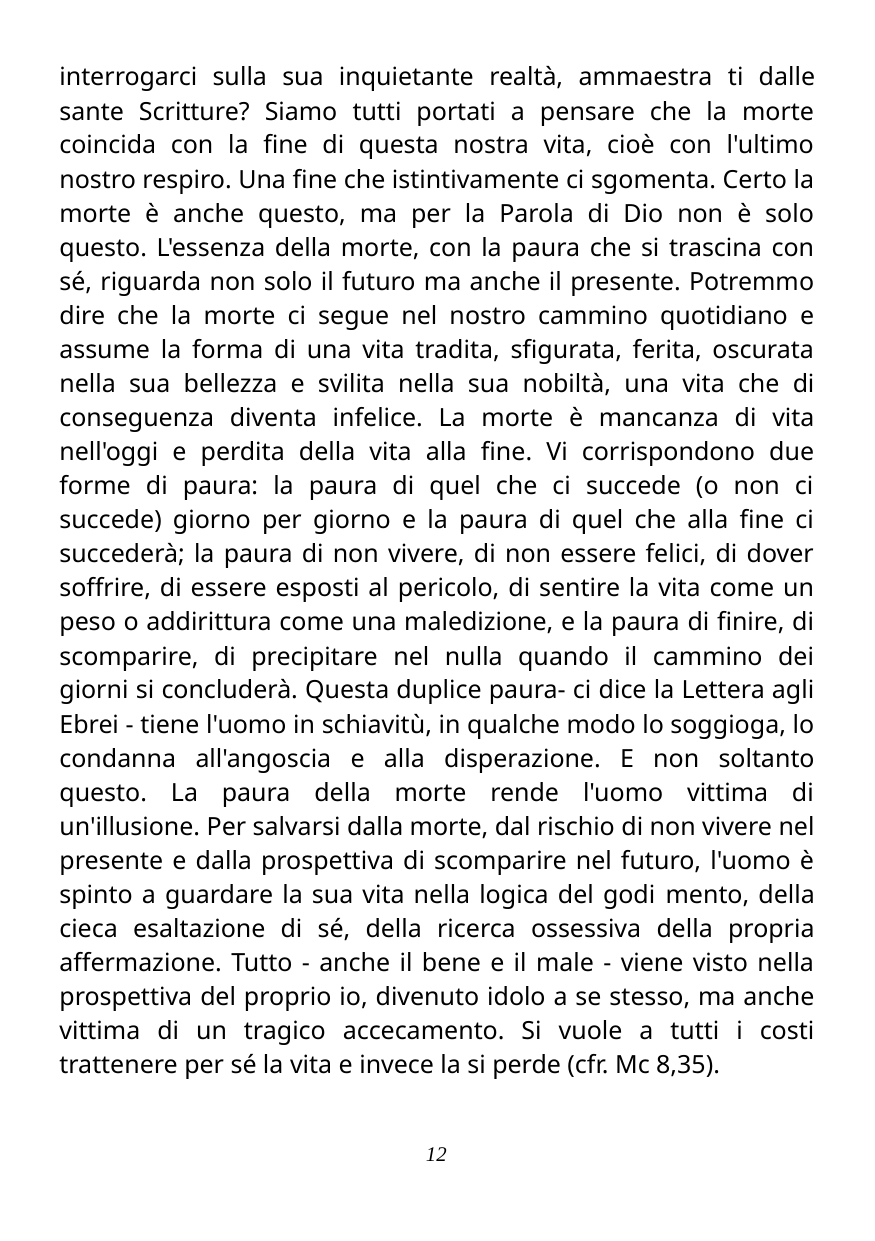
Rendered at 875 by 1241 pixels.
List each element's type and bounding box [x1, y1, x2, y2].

text [59, 59, 815, 1081]
